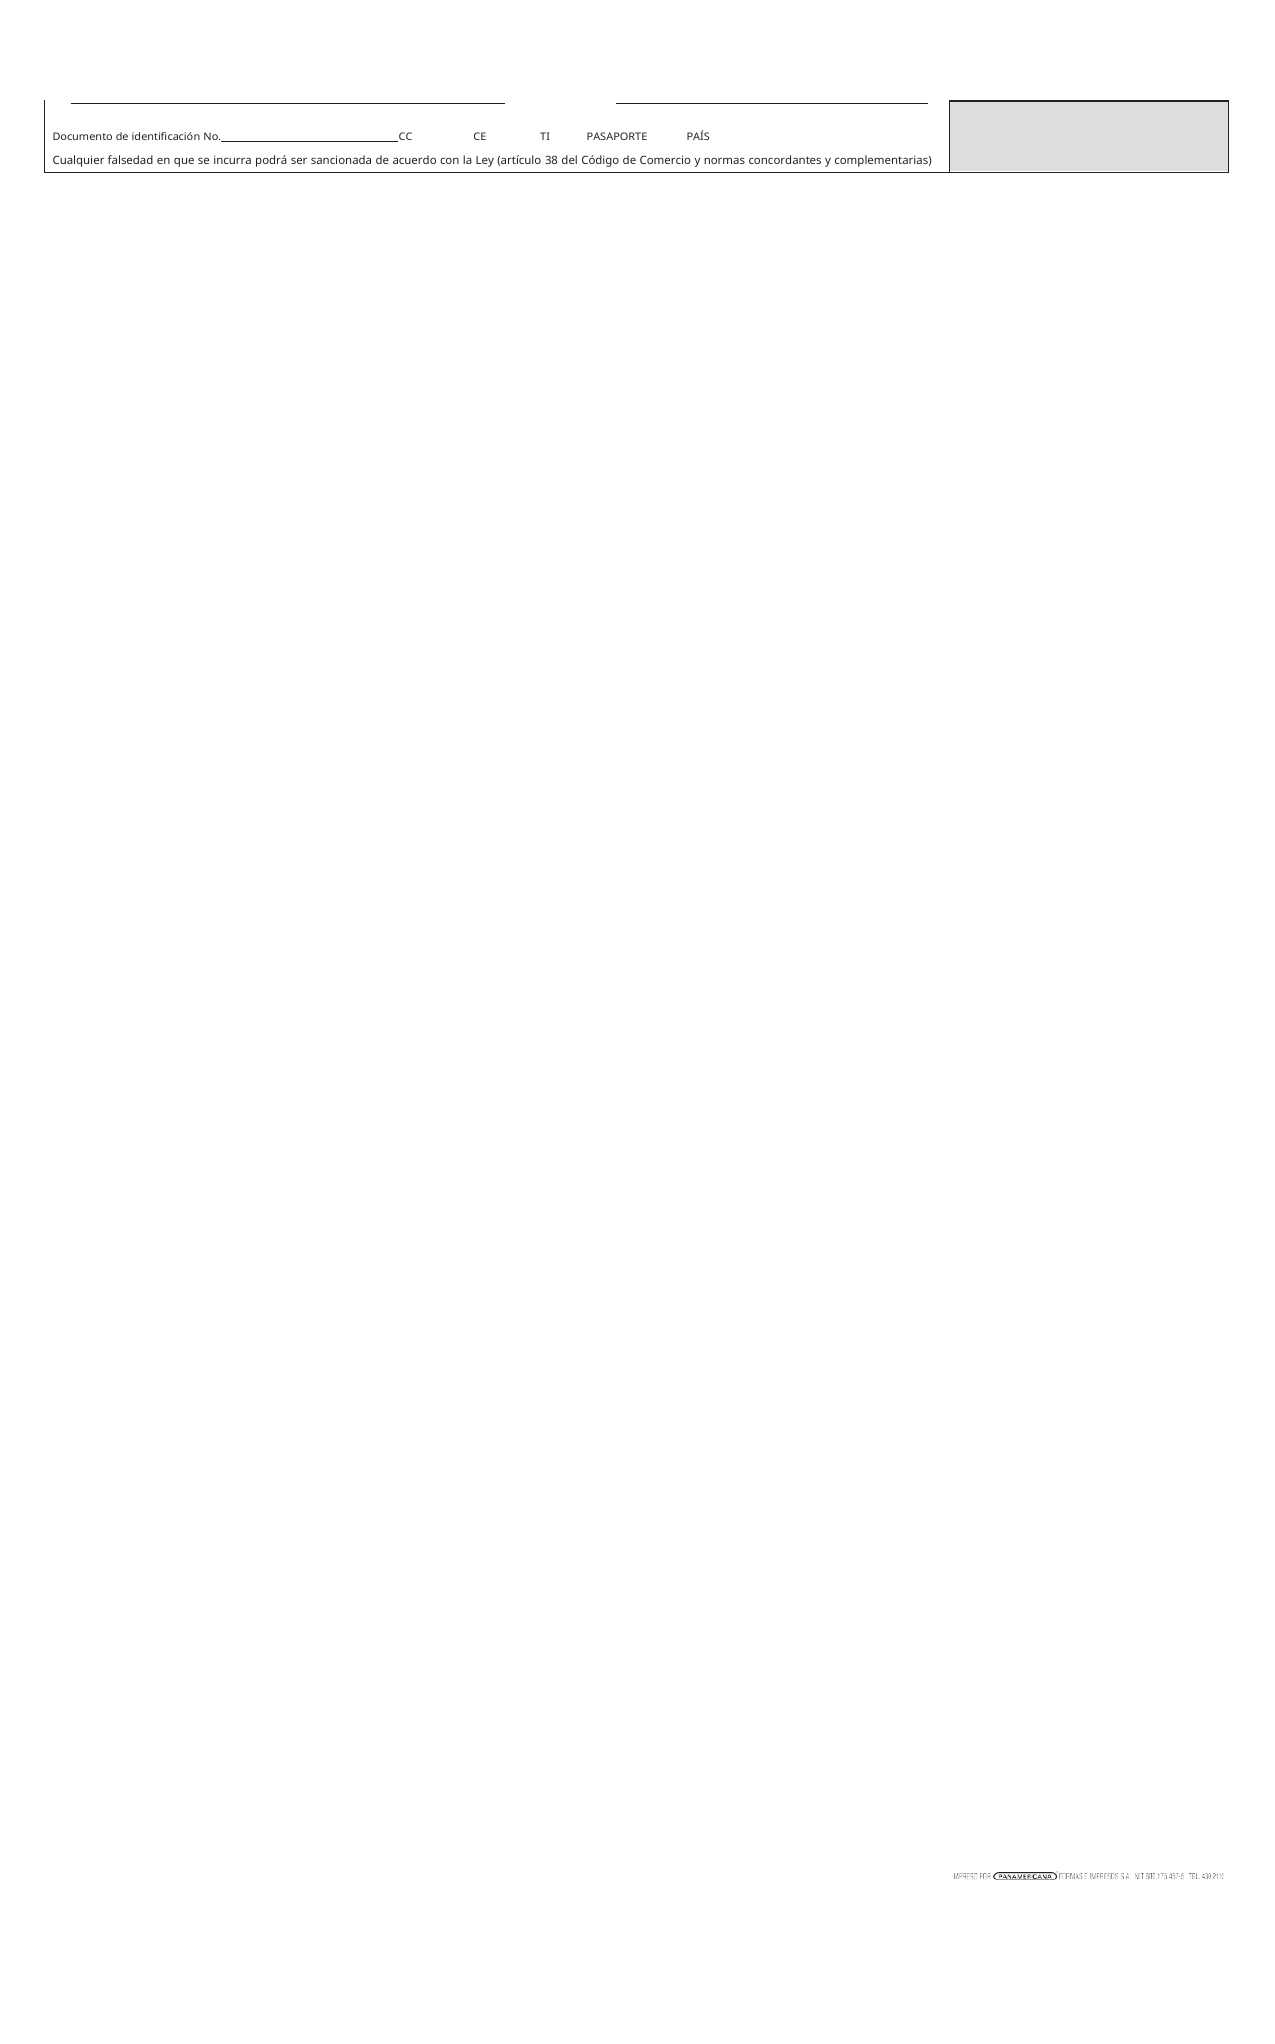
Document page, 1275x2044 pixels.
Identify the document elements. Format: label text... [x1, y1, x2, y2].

table_cell Documento de identificación No. CC CE TI PASAPORTE PAÍS [45, 100, 949, 144]
table_cell Cualquier falsedad en que se incurra podrá ser sancionada de acuerdo con la Ley (artículo 38 del Código de Comercio y normas concordantes y complementarias) [45, 144, 949, 171]
picture [952, 1871, 1224, 1880]
